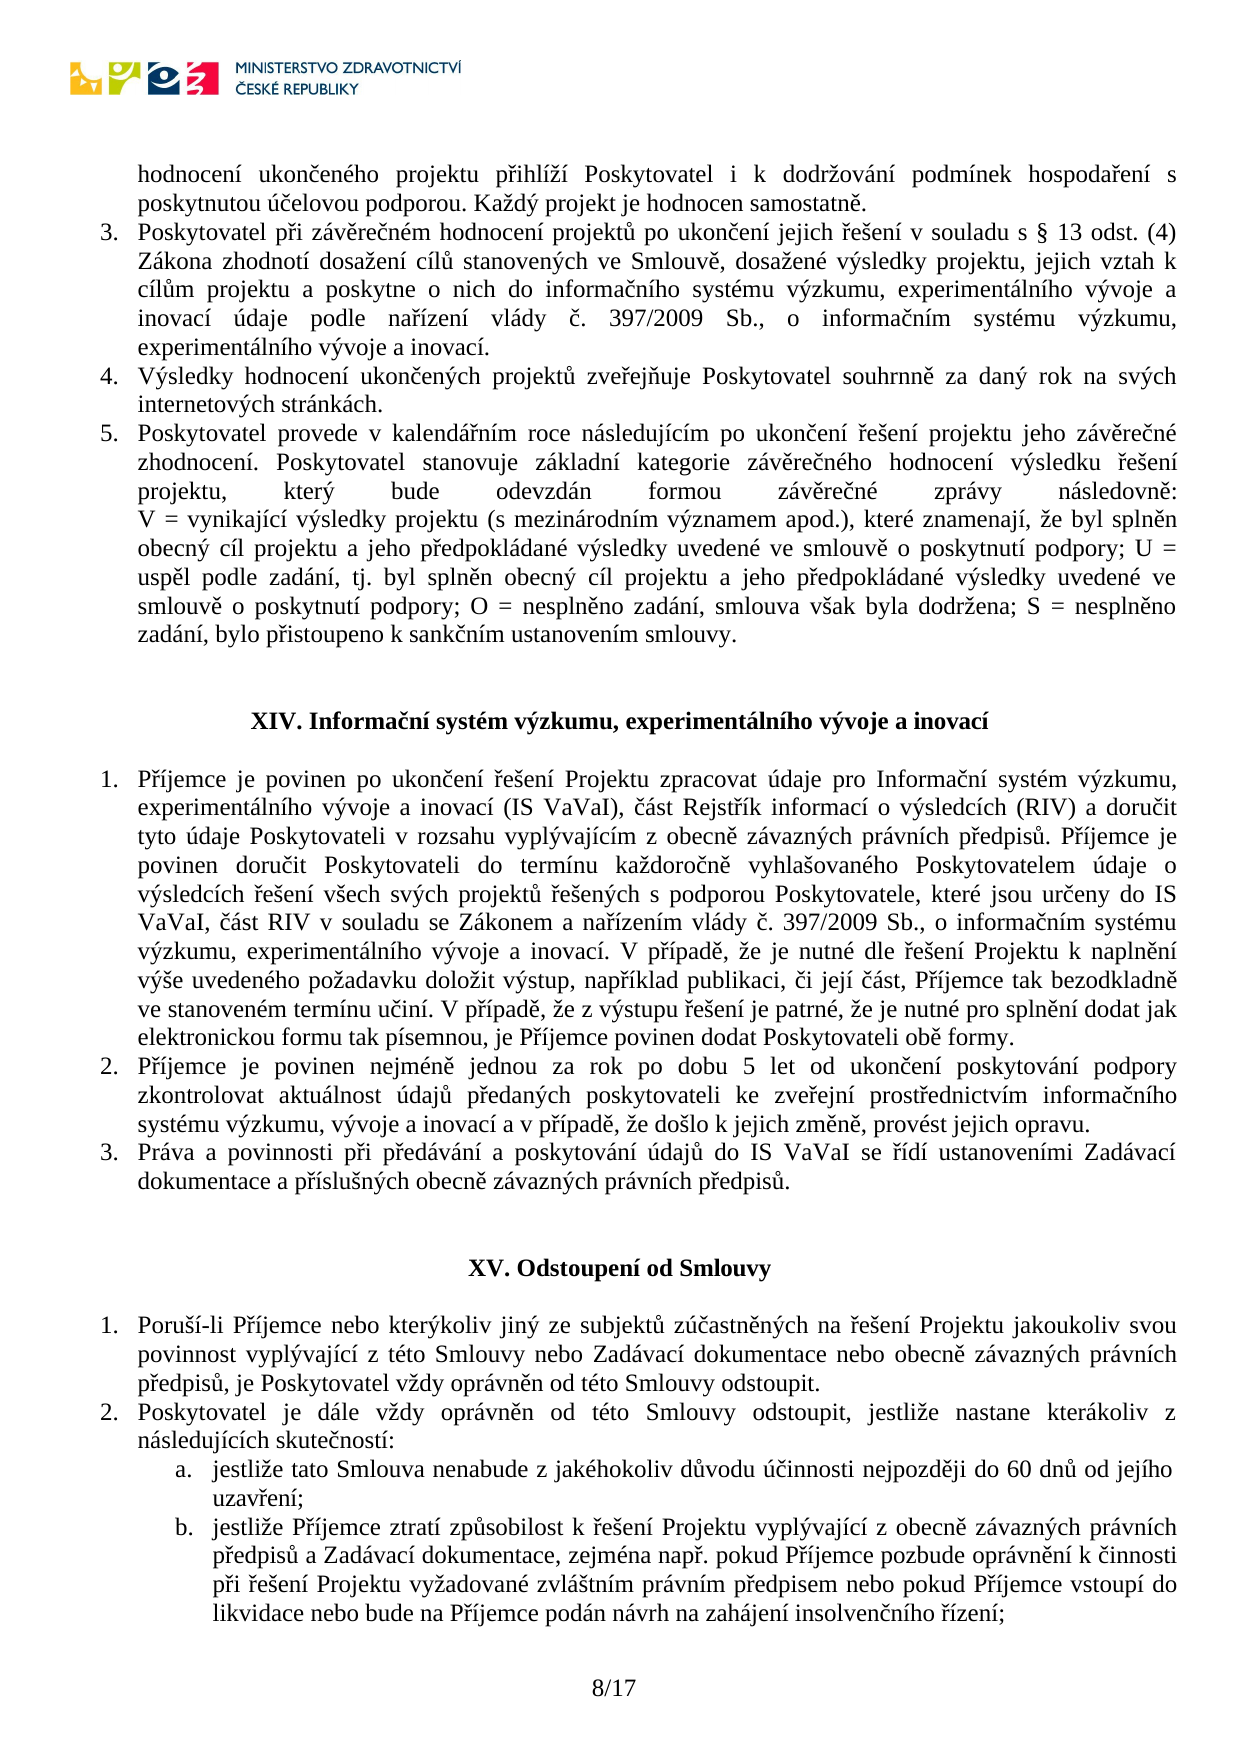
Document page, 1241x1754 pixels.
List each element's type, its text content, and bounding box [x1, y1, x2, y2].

list Poruší-li Příjemce nebo kterýkoliv jiný ze subjektů zúčastněných na řešení Projektu jakoukoliv svou povinnost vyplývající z této Smlouvy nebo Zadávací dokumentace nebo obecně závazných právních předpisů, je Poskytovatel vždy oprávněn od této Smlouvy odstoupit. [100, 1310, 1178, 1397]
text uzavření; [212, 1483, 1190, 1512]
text hodnocení ukončeného projektu přihlíží Poskytovatel i k dodržování podmínek hospodaření s poskytnutou účelovou podporou. Každý projekt je hodnocen samostatně. [137, 159, 1178, 217]
list Příjemce je povinen po ukončení řešení Projektu zpracovat údaje pro Informační systém výzkumu, experimentálního vývoje a inovací (IS VaVaI), část Rejstřík informací o výsledcích (RIV) a doručit tyto údaje Poskytovateli v rozsahu vyplývajícím z obecně závazných právních předpisů. Příjemce je povinen doručit Poskytovateli do termínu každoročně vyhlašovaného Poskytovatelem údaje o výsledcích řešení všech svých projektů řešených s podporou Poskytovatele, které jsou určeny do IS VaVaI, část RIV v souladu se Zákonem a nařízením vlády č. 397/2009 Sb., o informačním systému výzkumu, experimentálního vývoje a inovací. V případě, že je nutné dle řešení Projektu k naplnění výše uvedeného požadavku doložit výstup, například publikaci, či její část, Příjemce tak bezodkladně ve stanoveném termínu učiní. V případě, že z výstupu řešení je patrné, že je nutné pro splnění dodat jak elektronickou formu tak písemnou, je Příjemce povinen dodat Poskytovateli obě formy. [100, 764, 1178, 1051]
list Poskytovatel při závěrečném hodnocení projektů po ukončení jejich řešení v souladu s § 13 odst. (4) Zákona zhodnotí dosažení cílů stanovených ve Smlouvě, dosažené výsledky projektu, jejich vztah k cílům projektu a poskytne o nich do informačního systému výzkumu, experimentálního vývoje a inovací údaje podle nařízení vlády č. 397/2009 Sb., o informačním systému výzkumu, experimentálního vývoje a inovací. [100, 217, 1178, 361]
subtitle Informační systém výzkumu, experimentálního vývoje a inovací [250, 706, 1190, 735]
list Práva a povinnosti při předávání a poskytování údajů do IS VaVaI se řídí ustanoveními Zadávací dokumentace a příslušných obecně závazných právních předpisů. [100, 1137, 1178, 1195]
list Výsledky hodnocení ukončených projektů zveřejňuje Poskytovatel souhrnně za daný rok na svých internetových stránkách. [100, 361, 1178, 418]
picture [70, 60, 461, 95]
list Příjemce je povinen nejméně jednou za rok po dobu 5 let od ukončení poskytování podpory zkontrolovat aktuálnost údajů předaných poskytovateli ke zveřejní prostřednictvím informačního systému výzkumu, vývoje a inovací a v případě, že došlo k jejich změně, provést jejich opravu. [100, 1051, 1178, 1137]
list Poskytovatel je dále vždy oprávněn od této Smlouvy odstoupit, jestliže nastane kterákoliv z následujících skutečností: [100, 1397, 1178, 1454]
subtitle Odstoupení od Smlouvy [468, 1253, 1190, 1282]
list jestliže tato Smlouva nenabude z jakéhokoliv důvodu účinnosti nejpozději do 60 dnů od jejího [175, 1454, 1190, 1483]
list Poskytovatel provede v kalendářním roce následujícím po ukončení řešení projektu jeho závěrečné zhodnocení. Poskytovatel stanovuje základní kategorie závěrečného hodnocení výsledku řešení projektu, který bude odevzdán formou závěrečné zprávy následovně: V = vynikající výsledky projektu (s mezinárodním významem apod.), které znamenají, že byl splněn obecný cíl projektu a jeho předpokládané výsledky uvedené ve smlouvě o poskytnutí podpory; U = uspěl podle zadání, tj. byl splněn obecný cíl projektu a jeho předpokládané výsledky uvedené ve smlouvě o poskytnutí podpory; O = nesplněno zadání, smlouva však byla dodržena; S = nesplněno zadání, bylo přistoupeno k sankčním ustanovením smlouvy. [100, 418, 1178, 648]
list jestliže Příjemce ztratí způsobilost k řešení Projektu vyplývající z obecně závazných právních předpisů a Zadávací dokumentace, zejména např. pokud Příjemce pozbude oprávnění k činnosti při řešení Projektu vyžadované zvláštním právním předpisem nebo pokud Příjemce vstoupí do likvidace nebo bude na Příjemce podán návrh na zahájení insolvenčního řízení; [175, 1512, 1178, 1627]
